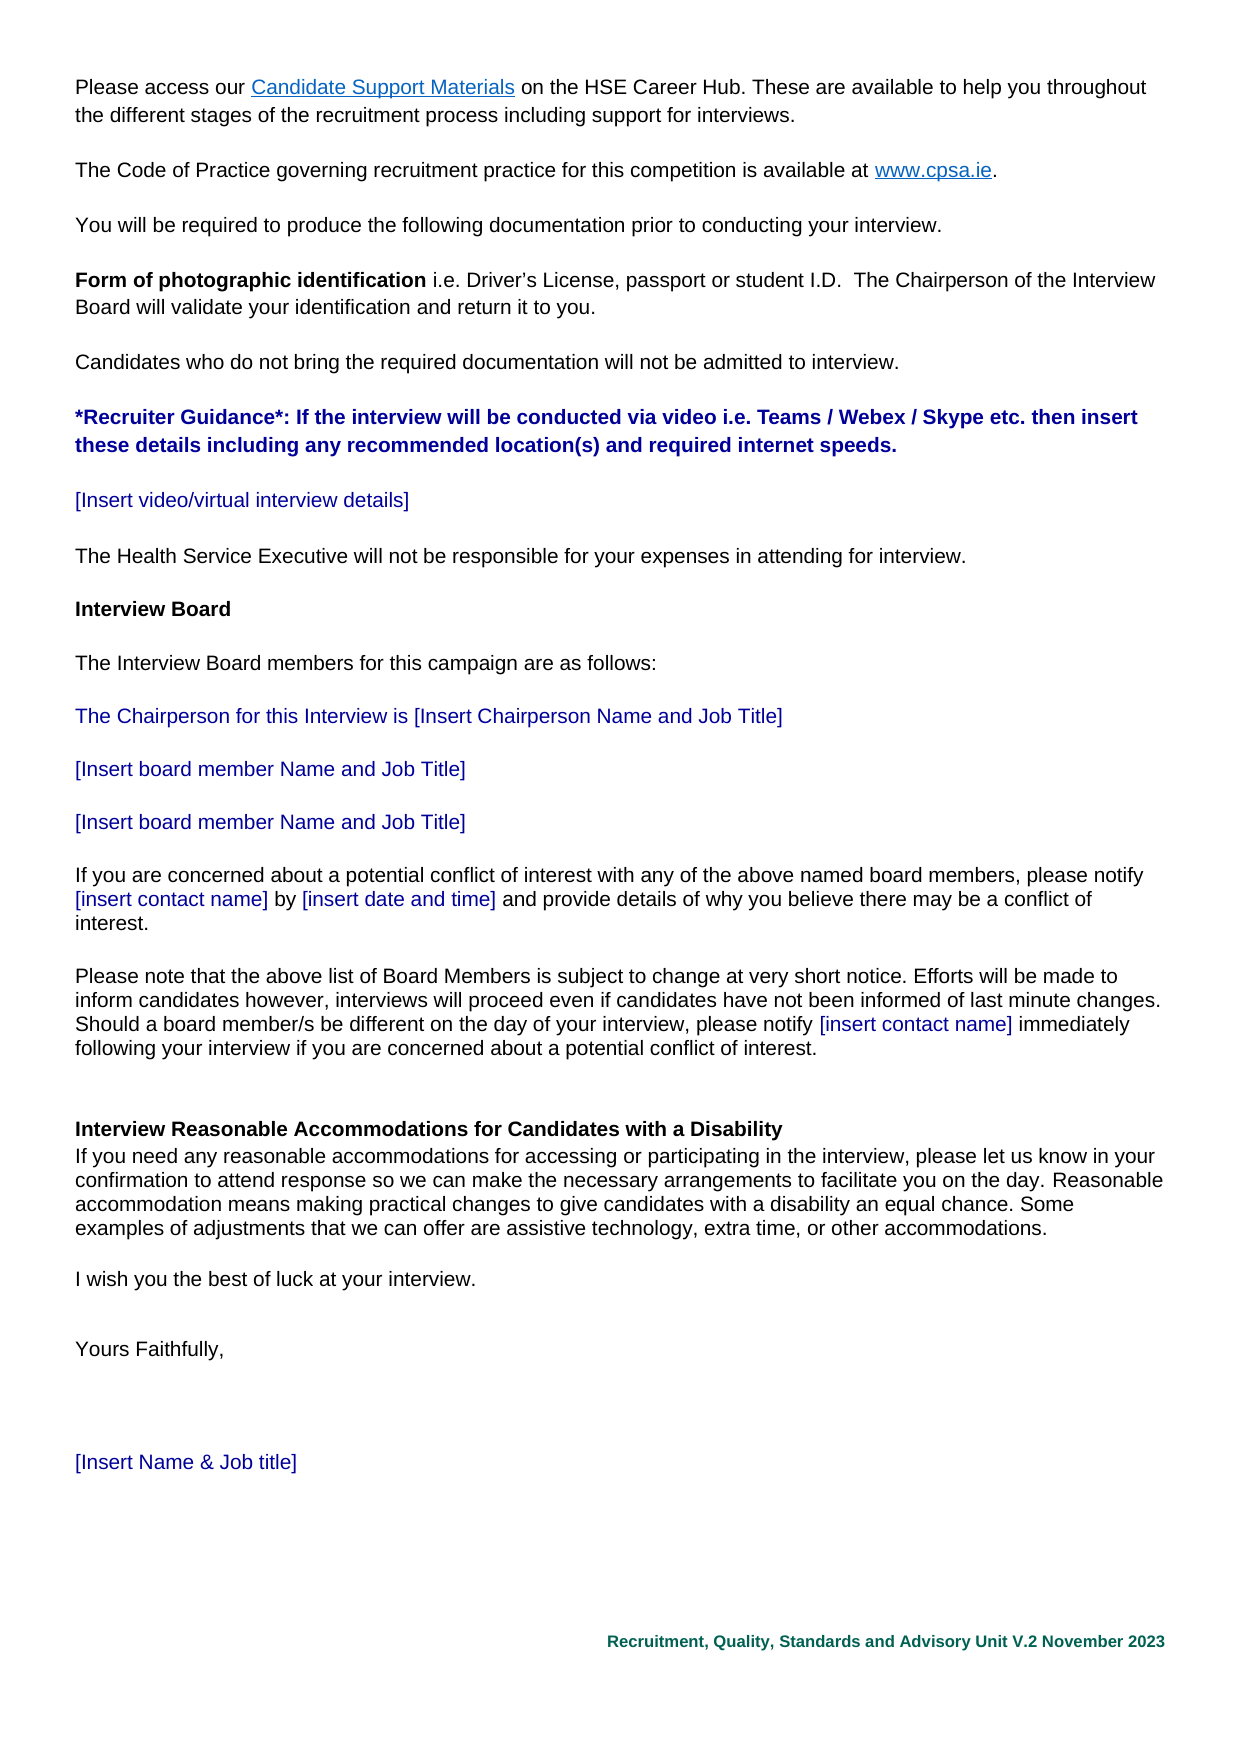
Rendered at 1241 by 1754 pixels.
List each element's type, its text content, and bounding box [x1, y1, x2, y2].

text [Insert video/virtual interview details] [75, 487, 1165, 511]
text If you are concerned about a potential conflict of interest with any of the above named board members, please notify [insert contact name] by [insert date and time] and provide details of why you believe there may be a conflict of interest. [75, 863, 1165, 935]
text Please access our Candidate Support Materials on the HSE Career Hub. These are available to help you throughout the different stages of the recruitment process including support for interviews. [75, 75, 1165, 126]
text *Recruiter Guidance*: If the interview will be conducted via video i.e. Teams / Webex / Skype etc. then insert these details including any recommended location(s) and required internet speeds. [75, 405, 1165, 456]
text Please note that the above list of Board Members is subject to change at very short notice. Efforts will be made to inform candidates however, interviews will proceed even if candidates have not been informed of last minute changes. Should a board member/s be different on the day of your interview, please notify [insert contact name] immediately following your interview if you are concerned about a potential conflict of interest. [75, 964, 1165, 1060]
text The Chairperson for this Interview is [Insert Chairperson Name and Job Title] [75, 703, 1165, 727]
text Interview Board [75, 597, 1136, 621]
text If you need any reasonable accommodations for accessing or participating in the interview, please let us know in your confirmation to attend response so we can make the necessary arrangements to facilitate you on the day. Reasonable accommodation means making practical changes to give candidates with a disability an equal chance. Some examples of adjustments that we can offer are assistive technology, extra time, or other accommodations. [75, 1144, 1165, 1240]
text You will be required to produce the following documentation prior to conducting your interview. [75, 212, 1165, 236]
text Candidates who do not bring the required documentation will not be admitted to interview. [75, 350, 1165, 374]
text Yours Faithfully, [75, 1337, 1165, 1361]
text Interview Reasonable Accommodations for Candidates with a Disability [75, 1116, 1165, 1140]
text [Insert board member Name and Job Title] [75, 810, 1165, 834]
text The Code of Practice governing recruitment practice for this competition is available at www.cpsa.ie. [75, 157, 1165, 181]
text [Insert board member Name and Job Title] [75, 757, 1165, 781]
text The Interview Board members for this campaign are as follows: [75, 650, 1136, 674]
text I wish you the best of luck at your interview. [75, 1267, 1165, 1291]
text Form of photographic identification i.e. Driver’s License, passport or student I.D. The Chairperson of the Interview Board will validate your identification and return it to you. [75, 267, 1165, 319]
text The Health Service Executive will not be responsible for your expenses in attending for interview. [75, 544, 1165, 568]
text [Insert Name & Job title] [75, 1450, 1165, 1474]
